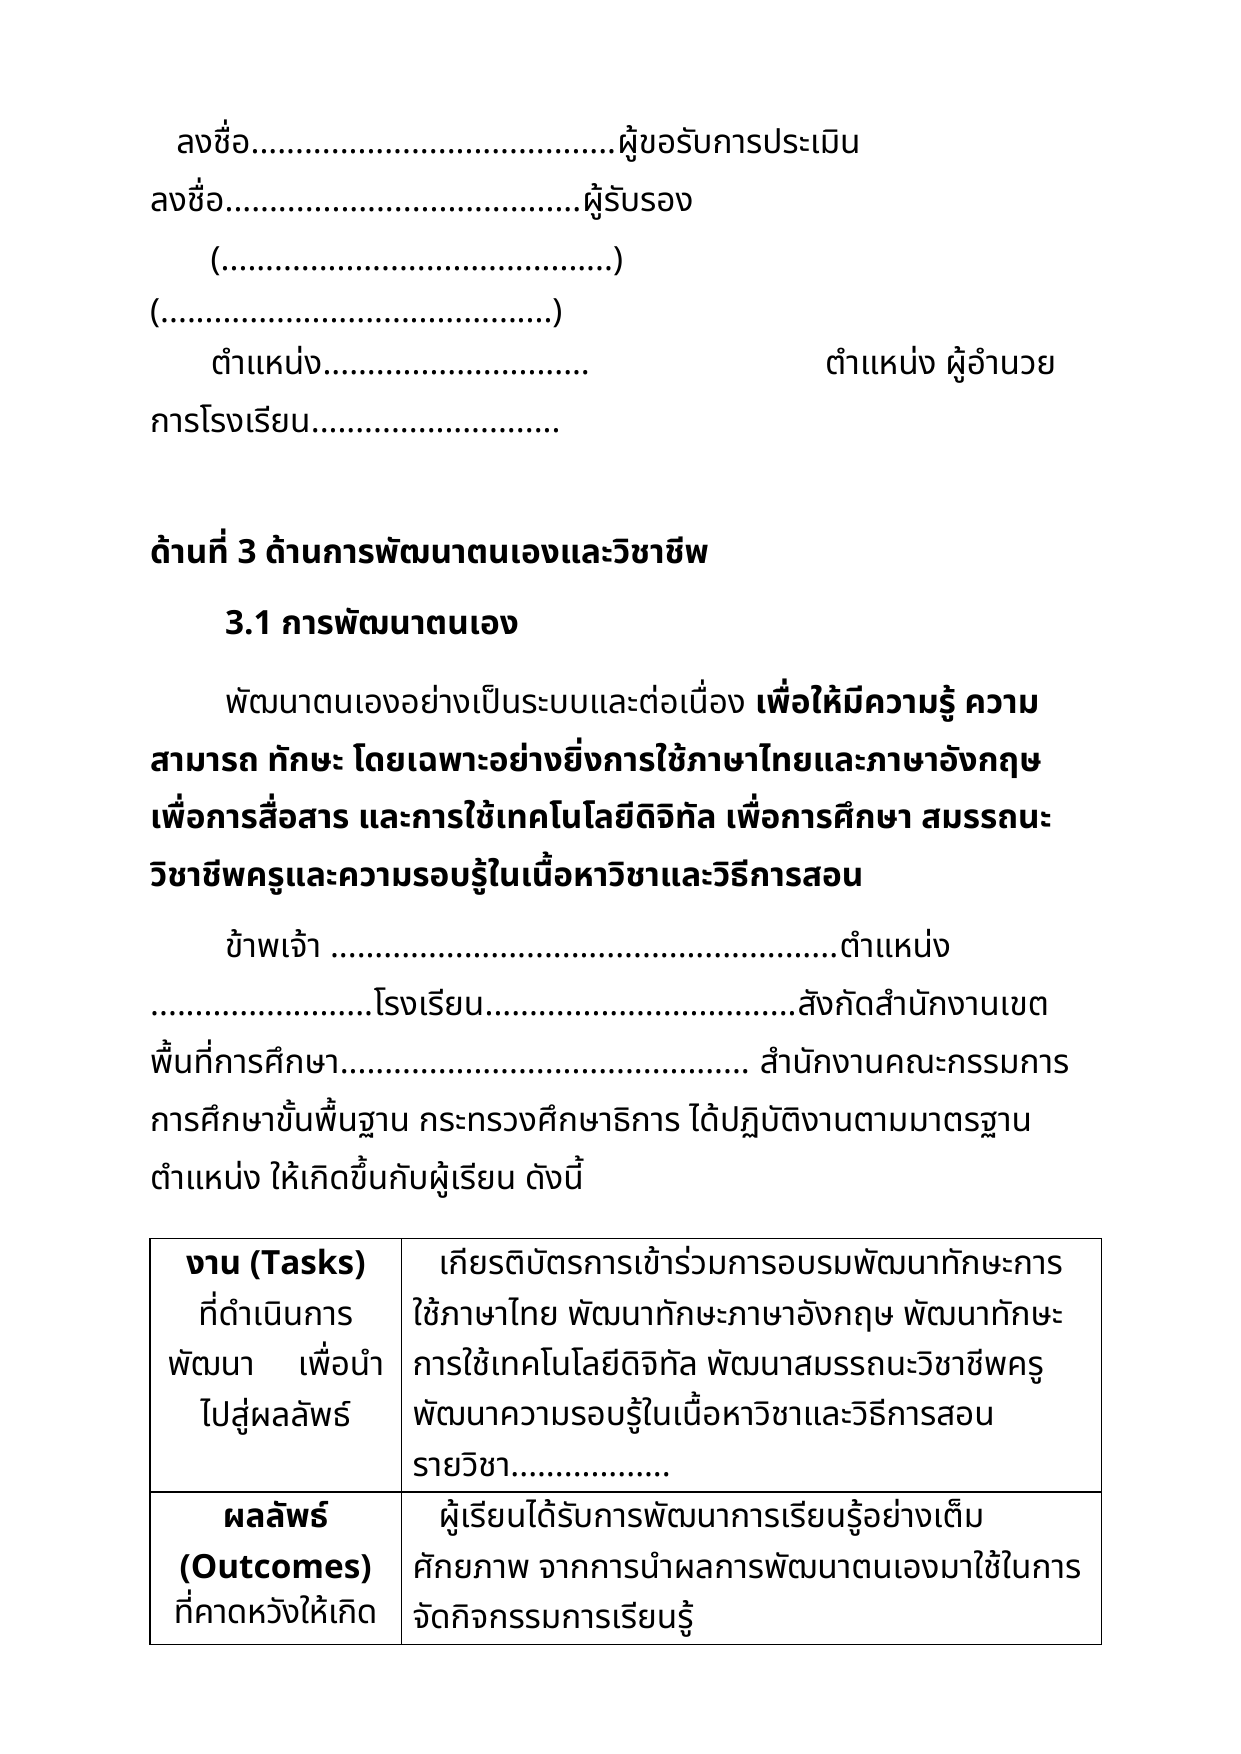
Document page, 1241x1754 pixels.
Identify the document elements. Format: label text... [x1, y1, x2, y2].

text (............................................) (............................................) [150, 234, 1090, 332]
text ข้าพเจ้า .........................................................ตำแหน่ง .........................โรงเรียน...................................สังกัดสำนักงานเขตพื้นที่การศึกษา.............................................. สำนักงานคณะกรรมการการศึกษาขั้นพื้นฐาน กระทรวงศึกษาธิการ ได้ปฏิบัติงานตามมาตรฐานตำแหน่ง ให้เกิดขึ้นกับผู้เรียน ดังนี้ [150, 922, 1090, 1204]
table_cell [151, 1493, 401, 1644]
text พัฒนาตนเองอย่างเป็นระบบและต่อเนื่อง เพื่อให้มีความรู้ ความสามารถ ทักษะ โดยเฉพาะอย่างยิ่งการใช้ภาษาไทยและภาษาอังกฤษเพื่อการสื่อสาร และการใช้เทคโนโลยีดิจิทัล เพื่อการศึกษา สมรรถนะวิชาชีพครูและความรอบรู้ในเนื้อหาวิชาและวิธีการสอน [150, 678, 1090, 902]
text 3.1 การพัฒนาตนเอง [150, 599, 1090, 649]
text ลงชื่อ.........................................ผู้ขอรับการประเมิน ลงชื่อ........................................ผู้รับรอง [150, 118, 1090, 227]
text ตำแหน่ง.............................. ตำแหน่ง ผู้อำนวยการโรงเรียน............................ [150, 339, 1090, 447]
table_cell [402, 1493, 1101, 1644]
text ด้านที่ 3 ด้านการพัฒนาตนเองและวิชาชีพ [150, 528, 1090, 579]
table_header งาน (Tasks) ที่ดำเนินการพัฒนา เพื่อนำไปสู่ผลลัพธ์ [151, 1239, 401, 1491]
table_header เกียรติบัตรการเข้าร่วมการอบรมพัฒนาทักษะการใช้ภาษาไทย พัฒนาทักษะภาษาอังกฤษ พัฒนาทักษะการใช้เทคโนโลยีดิจิทัล พัฒนาสมรรถนะวิชาชีพครู พัฒนาความรอบรู้ในเนื้อหาวิชาและวิธีการสอนรายวิชา.................. [402, 1239, 1101, 1491]
